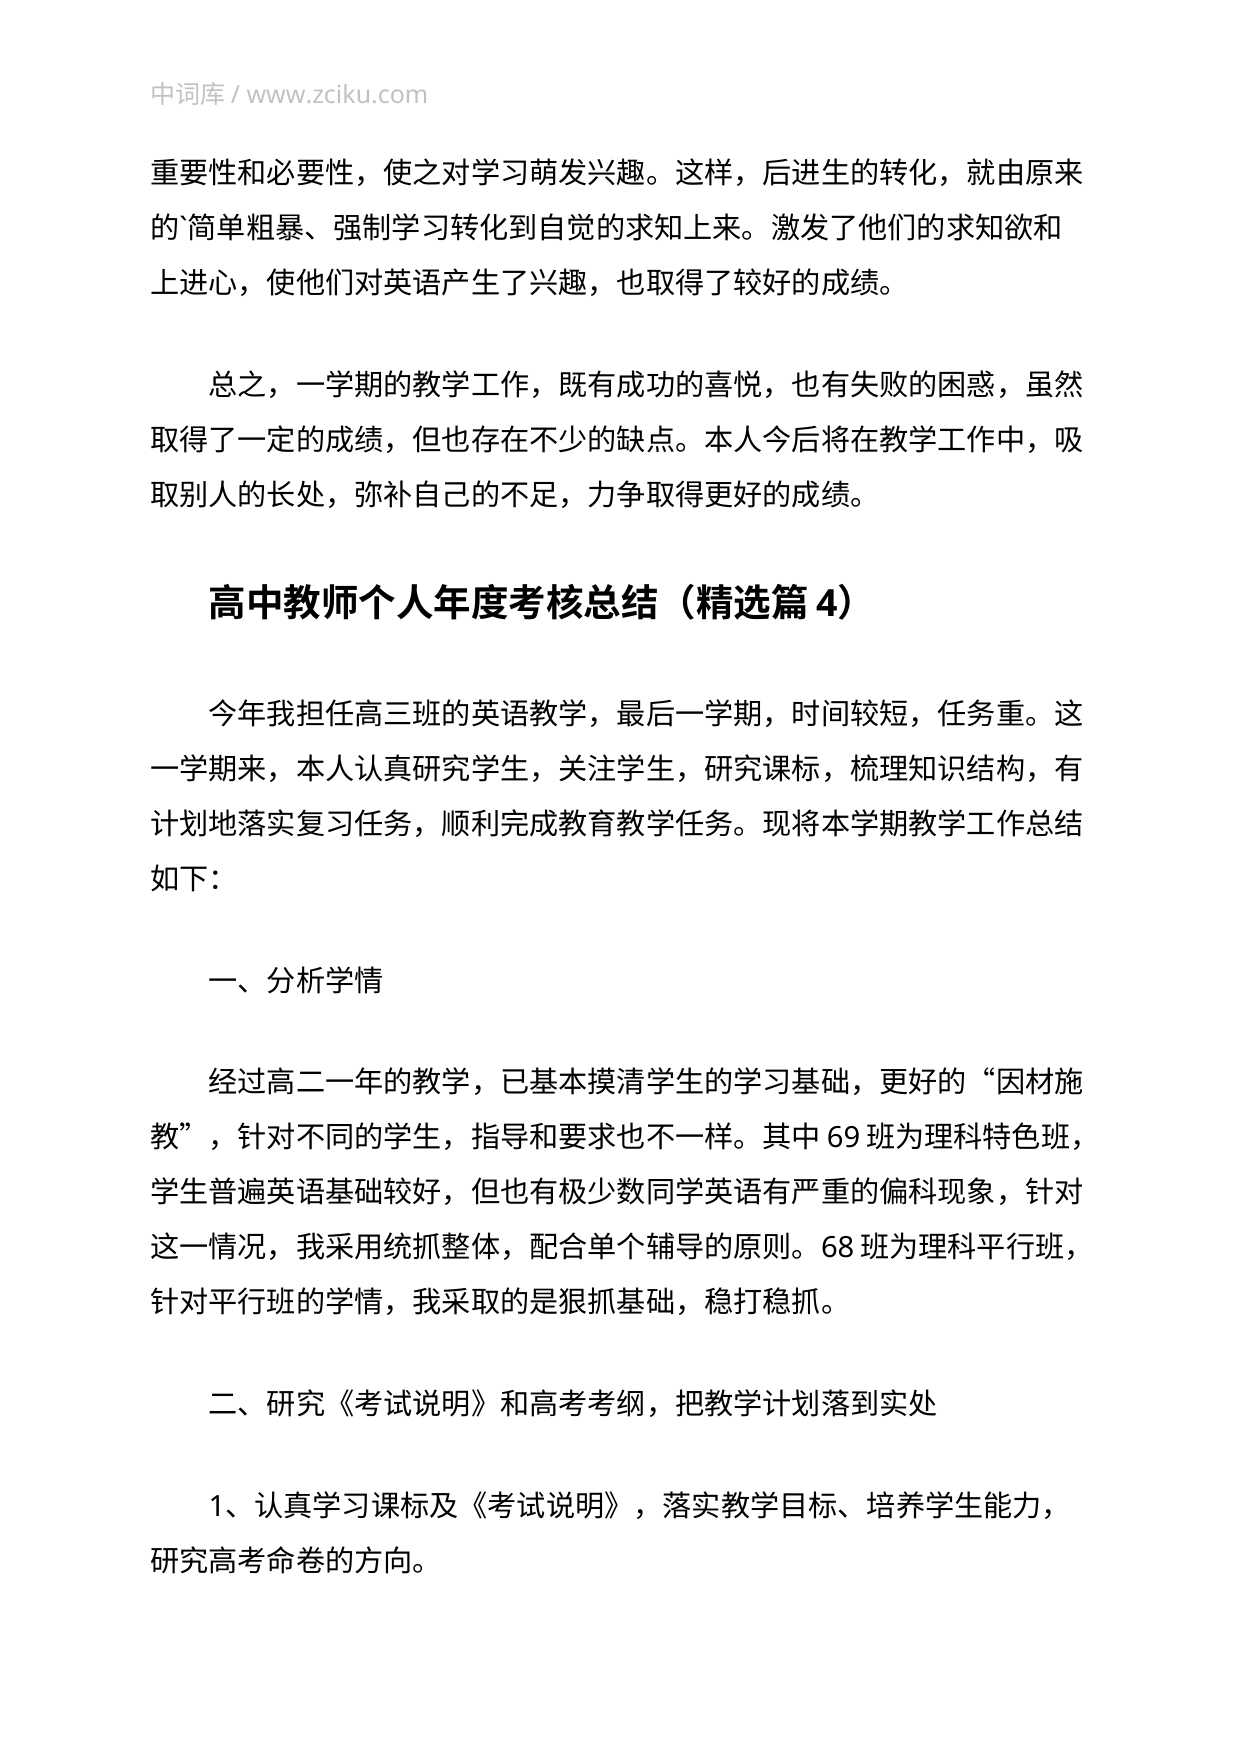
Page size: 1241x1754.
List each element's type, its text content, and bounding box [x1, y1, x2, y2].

text 今年我担任高三班的英语教学，最后一学期，时间较短，任务重。这一学期来，本人认真研究学生，关注学生，研究课标，梳理知识结构，有计划地落实复习任务，顺利完成教育教学任务。现将本学期教学工作总结如下： [150, 691, 1090, 898]
text 高中教师个人年度考核总结（精选篇4） [150, 573, 1090, 628]
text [150, 150, 1090, 302]
text 经过高二一年的教学，已基本摸清学生的学习基础，更好的“因材施教”，针对不同的学生，指导和要求也不一样。其中69班为理科特色班，学生普遍英语基础较好，但也有极少数同学英语有严重的偏科现象，针对这一情况，我采用统抓整体，配合单个辅导的原则。68班为理科平行班，针对平行班的学情，我采取的是狠抓基础，稳打稳抓。 [150, 1059, 1090, 1321]
text 总之，一学期的教学工作，既有成功的喜悦，也有失败的困惑，虽然取得了一定的成绩，但也存在不少的缺点。本人今后将在教学工作中，吸取别人的长处，弥补自己的不足，力争取得更好的成绩。 [150, 362, 1090, 514]
text 一、分析学情 [150, 957, 1090, 999]
text 1、认真学习课标及《考试说明》，落实教学目标、培养学生能力，研究高考命卷的方向。 [150, 1482, 1090, 1580]
text 二、研究《考试说明》和高考考纲，把教学计划落到实处 [150, 1381, 1090, 1423]
